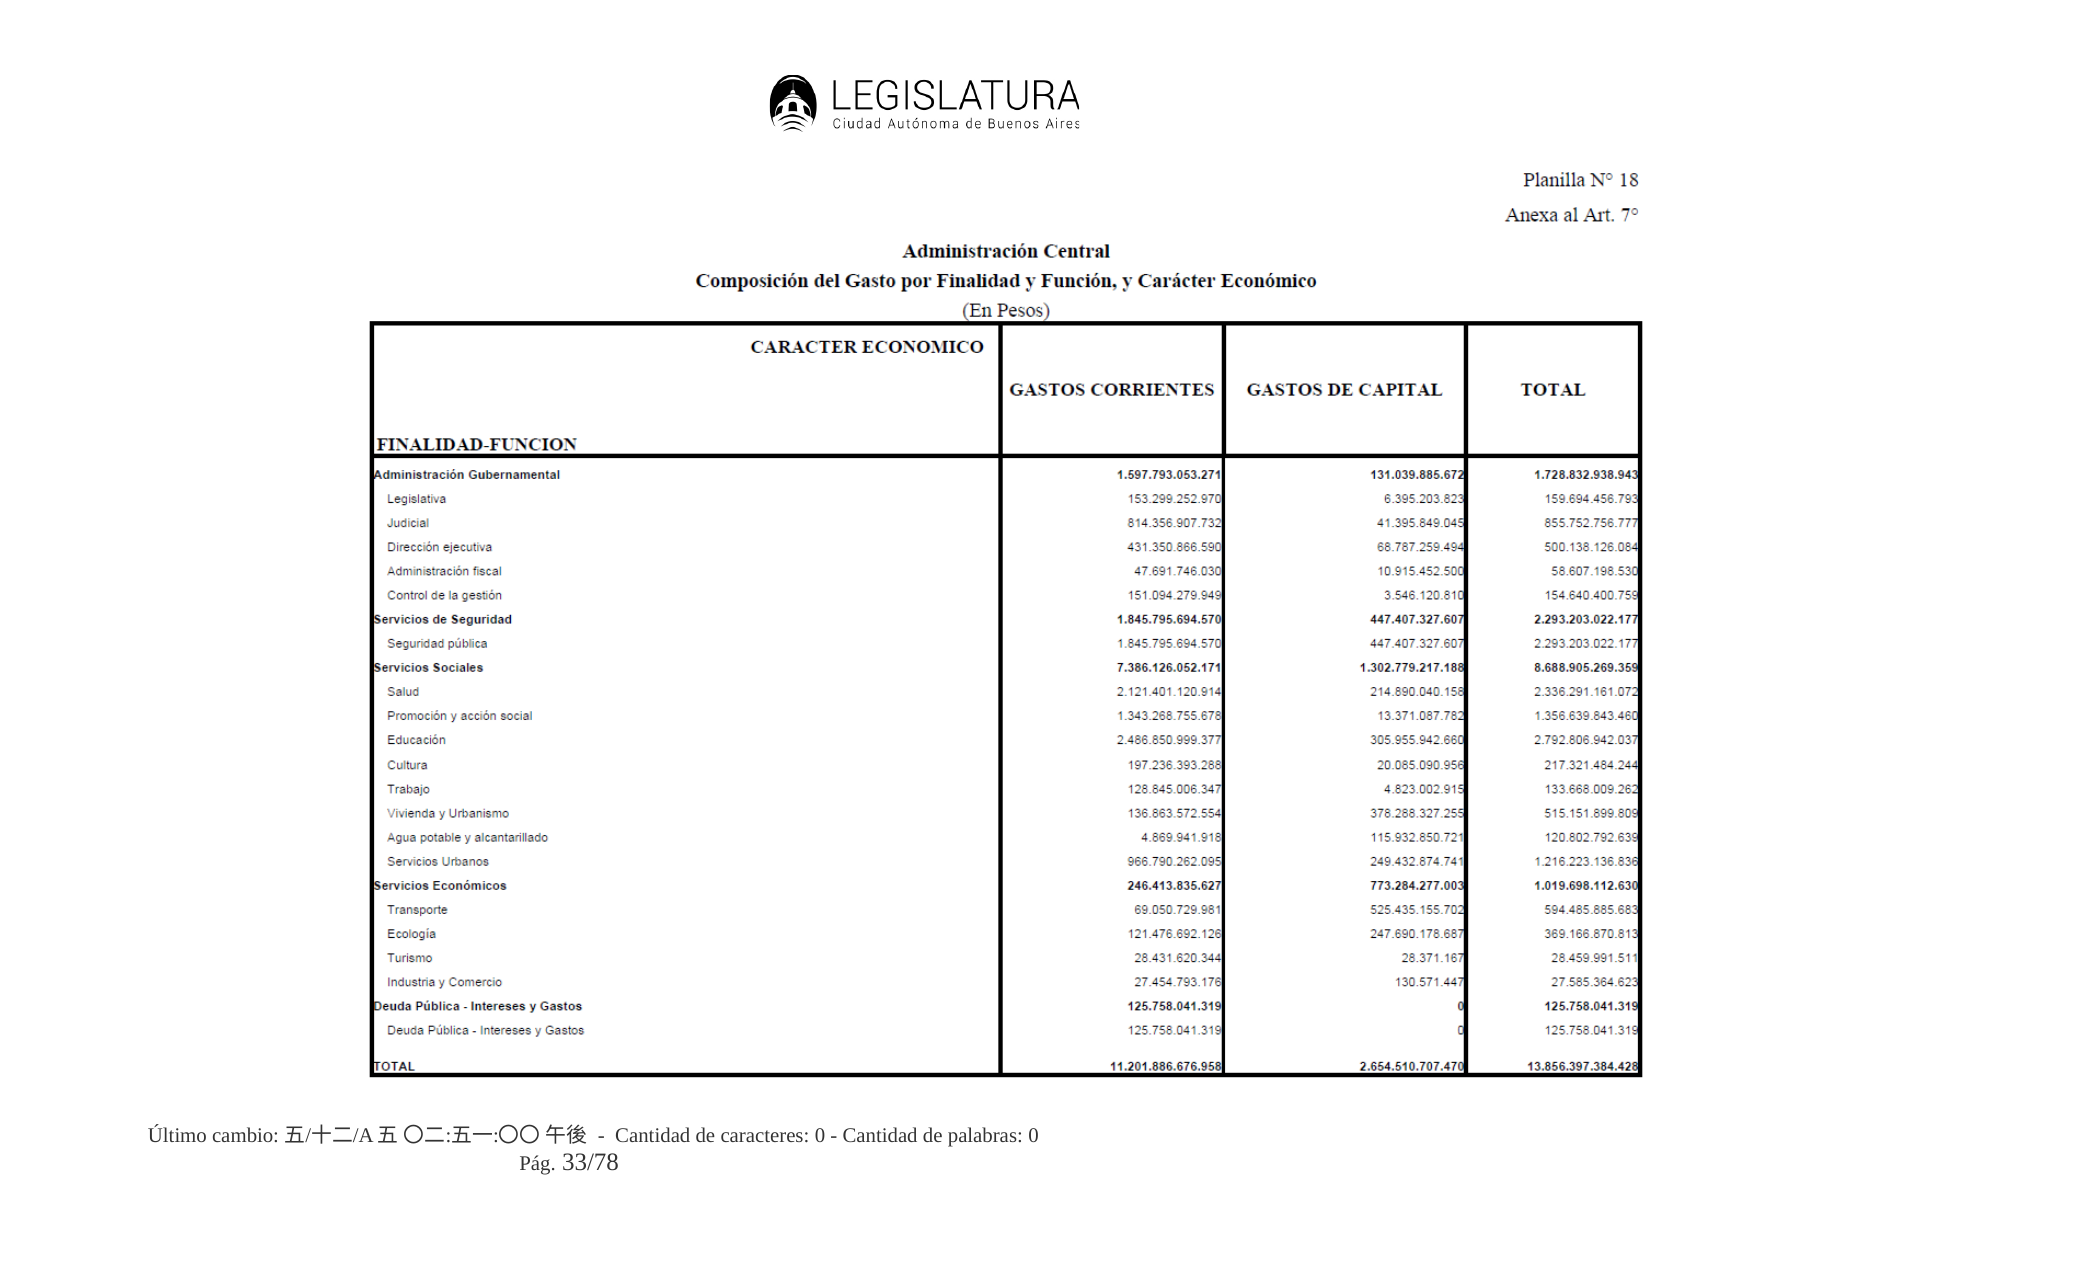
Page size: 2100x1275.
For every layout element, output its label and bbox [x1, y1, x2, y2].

picture [769, 75, 1080, 132]
picture [362, 160, 1650, 1086]
